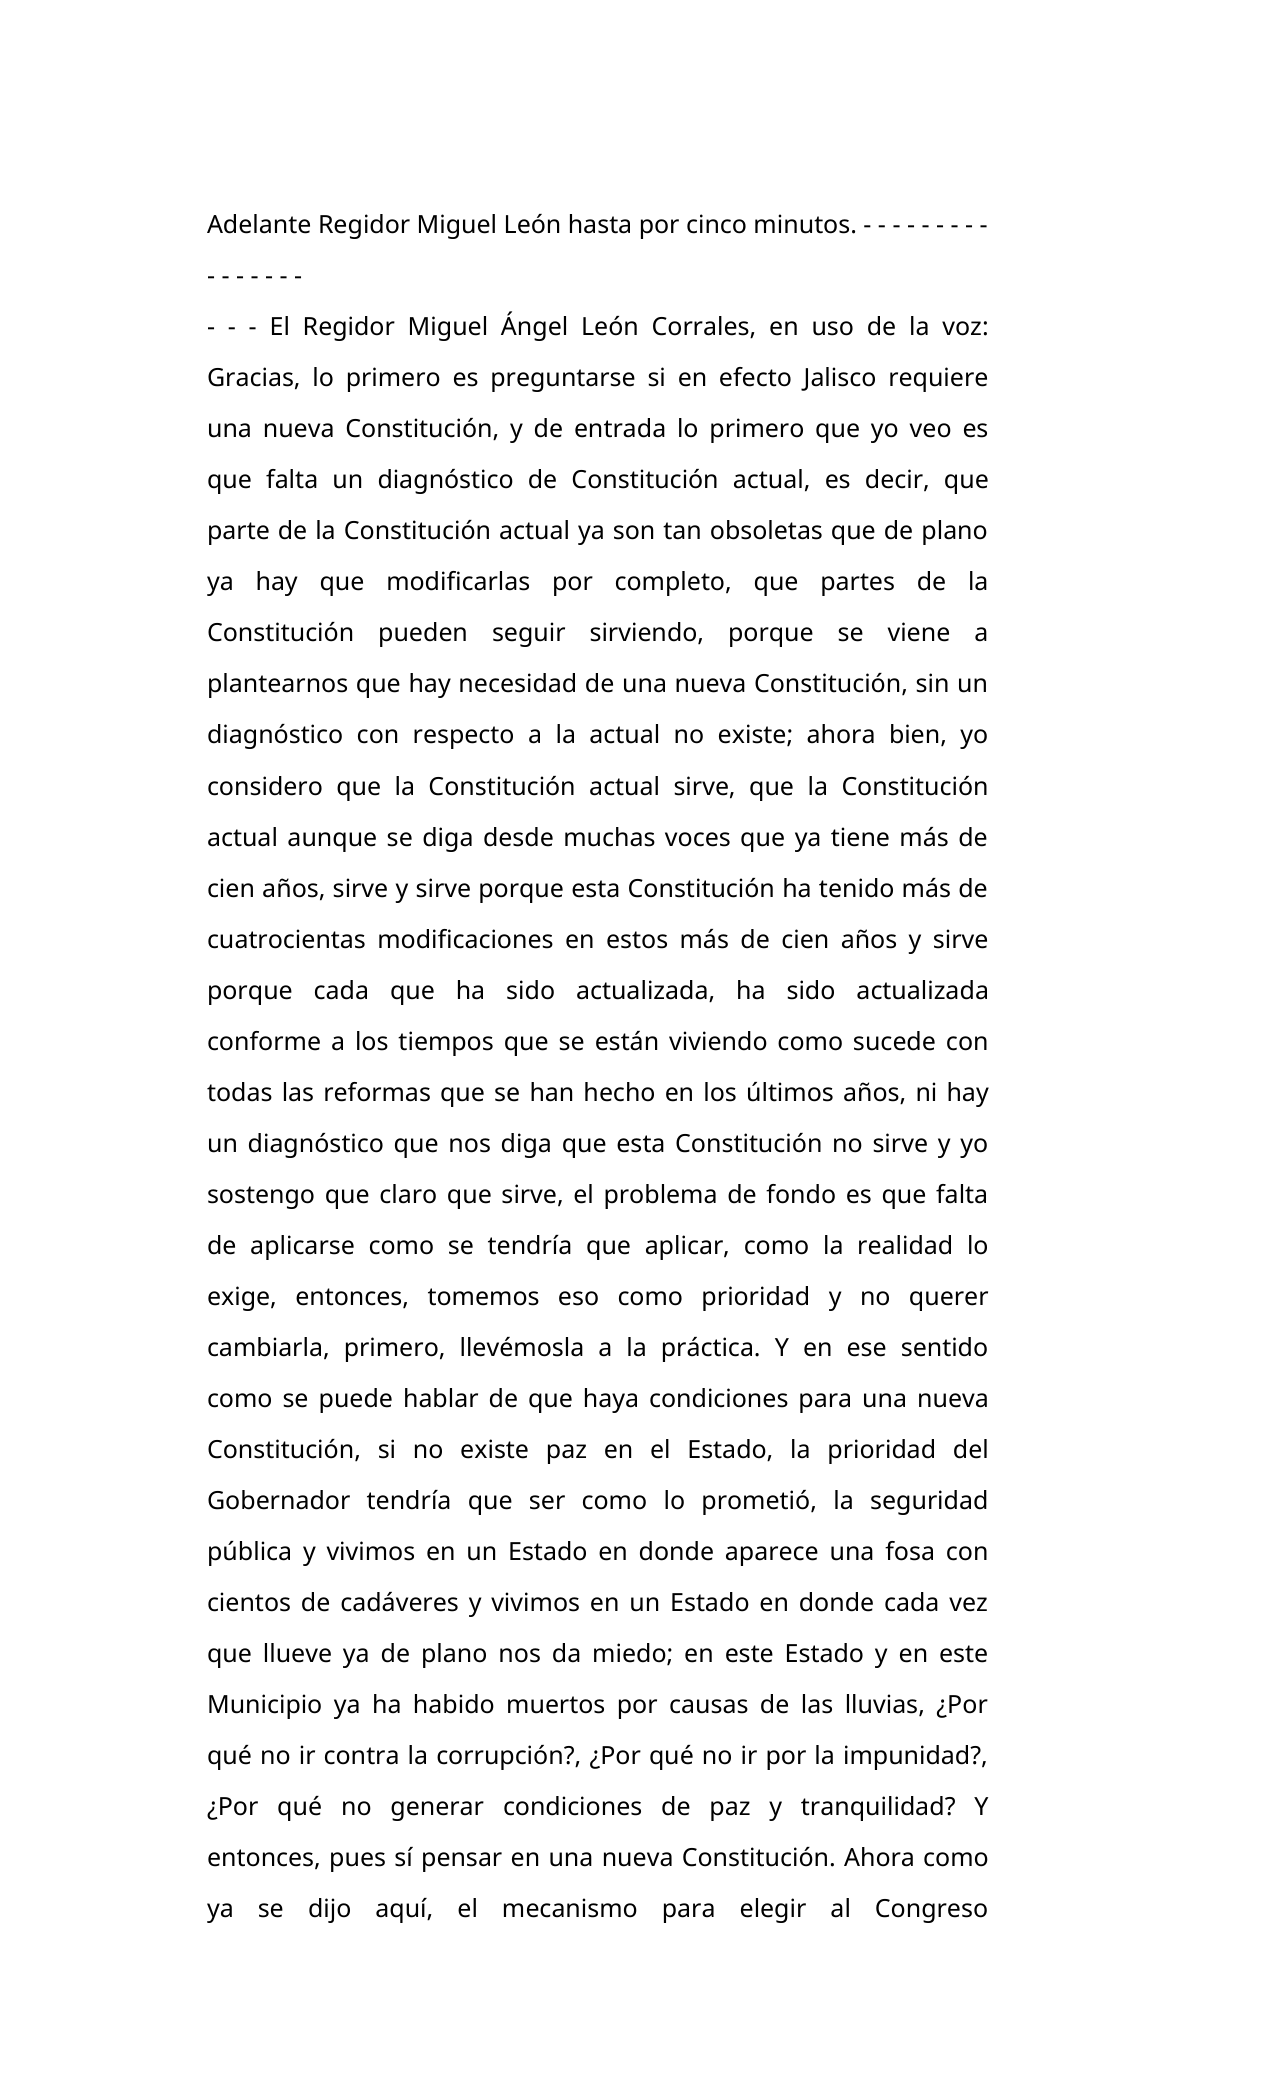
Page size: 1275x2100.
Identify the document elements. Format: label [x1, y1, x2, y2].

text [207, 309, 989, 1925]
text [207, 207, 989, 292]
